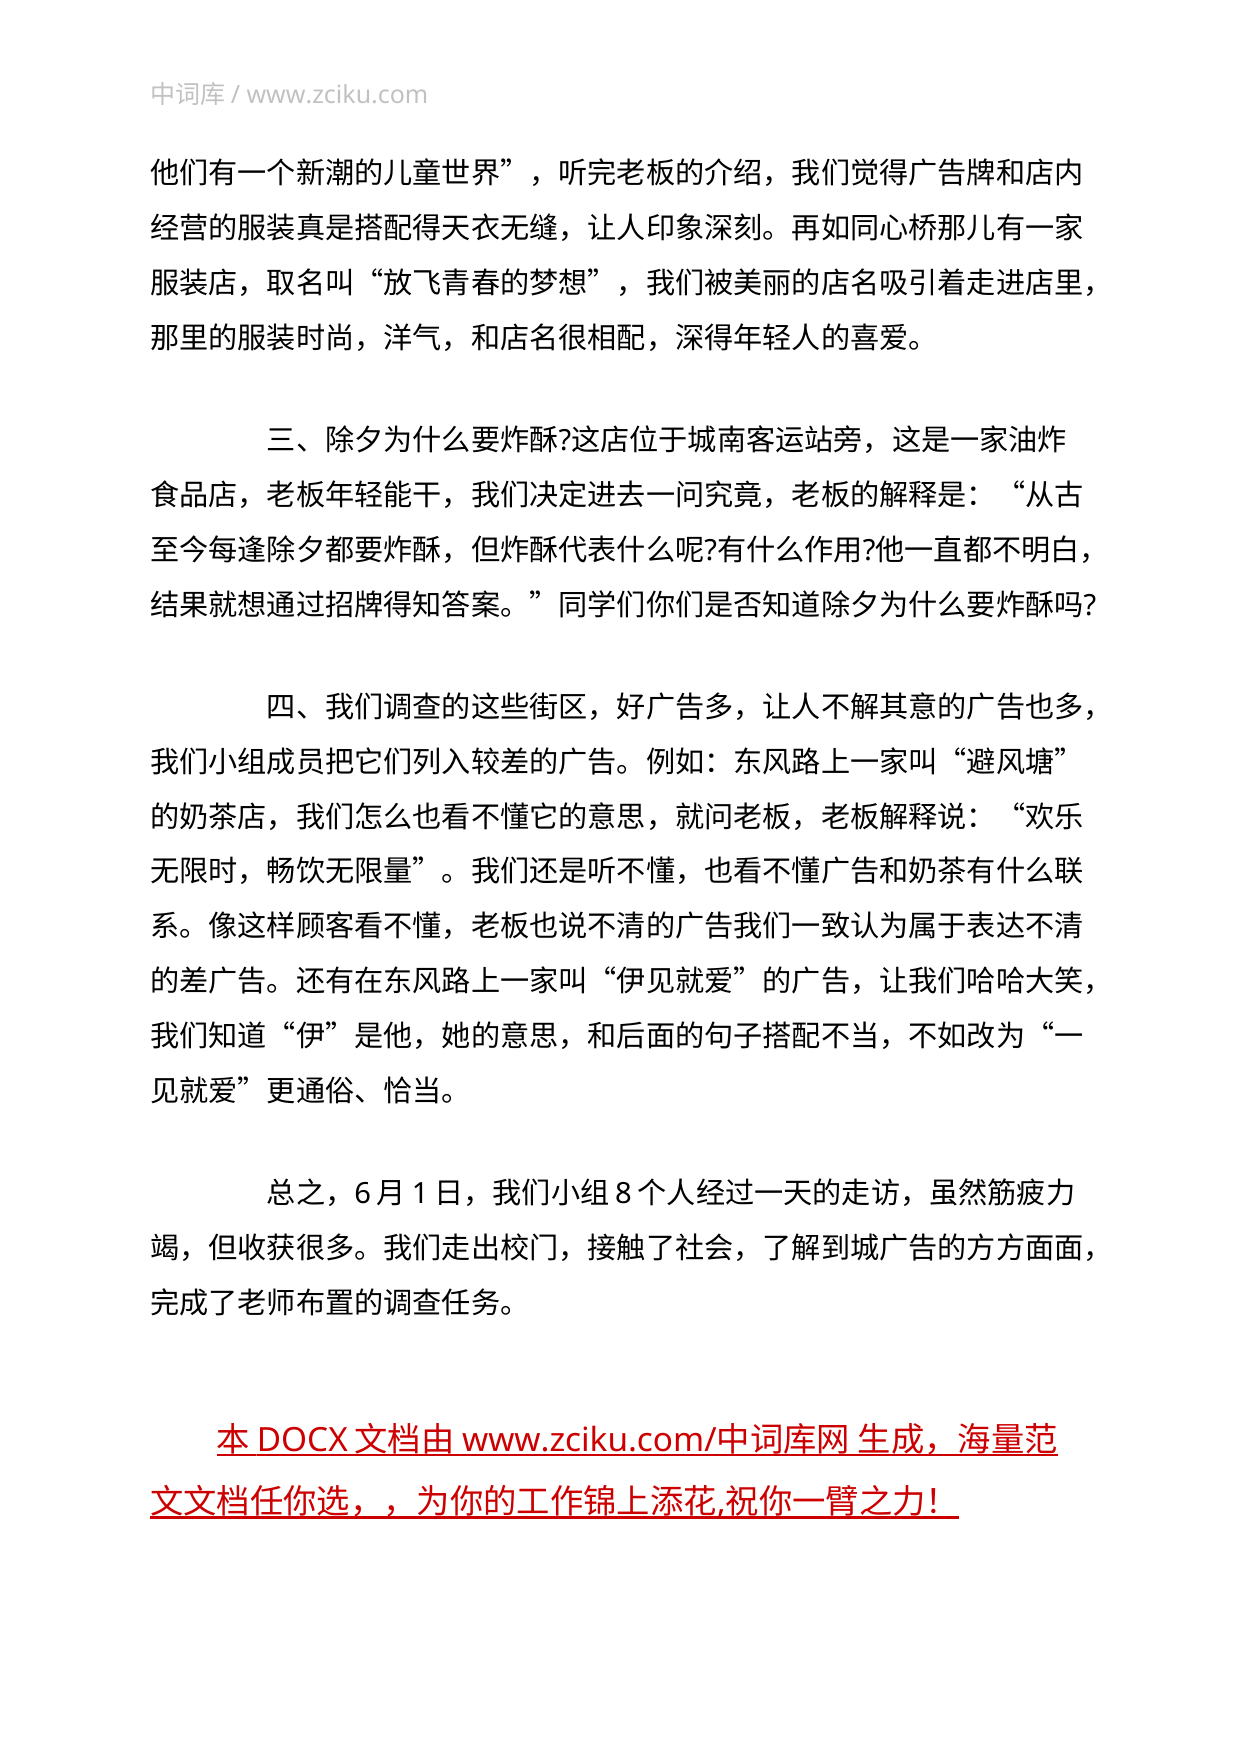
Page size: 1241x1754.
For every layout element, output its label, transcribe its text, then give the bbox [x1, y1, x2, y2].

text 总之，6月1日，我们小组8个人经过一天的走访，虽然筋疲力竭，但收获很多。我们走出校门，接触了社会，了解到城广告的方方面面，完成了老师布置的调查任务。 [150, 1169, 1090, 1322]
text 四、我们调查的这些街区，好广告多，让人不解其意的广告也多，我们小组成员把它们列入较差的广告。例如：东风路上一家叫“避风塘”的奶茶店，我们怎么也看不懂它的意思，就问老板，老板解释说：“欢乐无限时，畅饮无限量”。我们还是听不懂，也看不懂广告和奶茶有什么联系。像这样顾客看不懂，老板也说不清的广告我们一致认为属于表达不清的差广告。还有在东风路上一家叫“伊见就爱”的广告，让我们哈哈大笑，我们知道“伊”是他，她的意思，和后面的句子搭配不当，不如改为“一见就爱”更通俗、恰当。 [150, 683, 1090, 1110]
text 本DOCX文档由 www.zciku.com/中词库网 生成，海量范文文档任你选，，为你的工作锦上添花,祝你一臂之力！ [150, 1412, 1090, 1523]
text 三、除夕为什么要炸酥?这店位于城南客运站旁，这是一家油炸食品店，老板年轻能干，我们决定进去一问究竟，老板的解释是：“从古至今每逢除夕都要炸酥，但炸酥代表什么呢?有什么作用?他一直都不明白，结果就想通过招牌得知答案。”同学们你们是否知道除夕为什么要炸酥吗? [150, 416, 1090, 624]
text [150, 150, 1090, 357]
